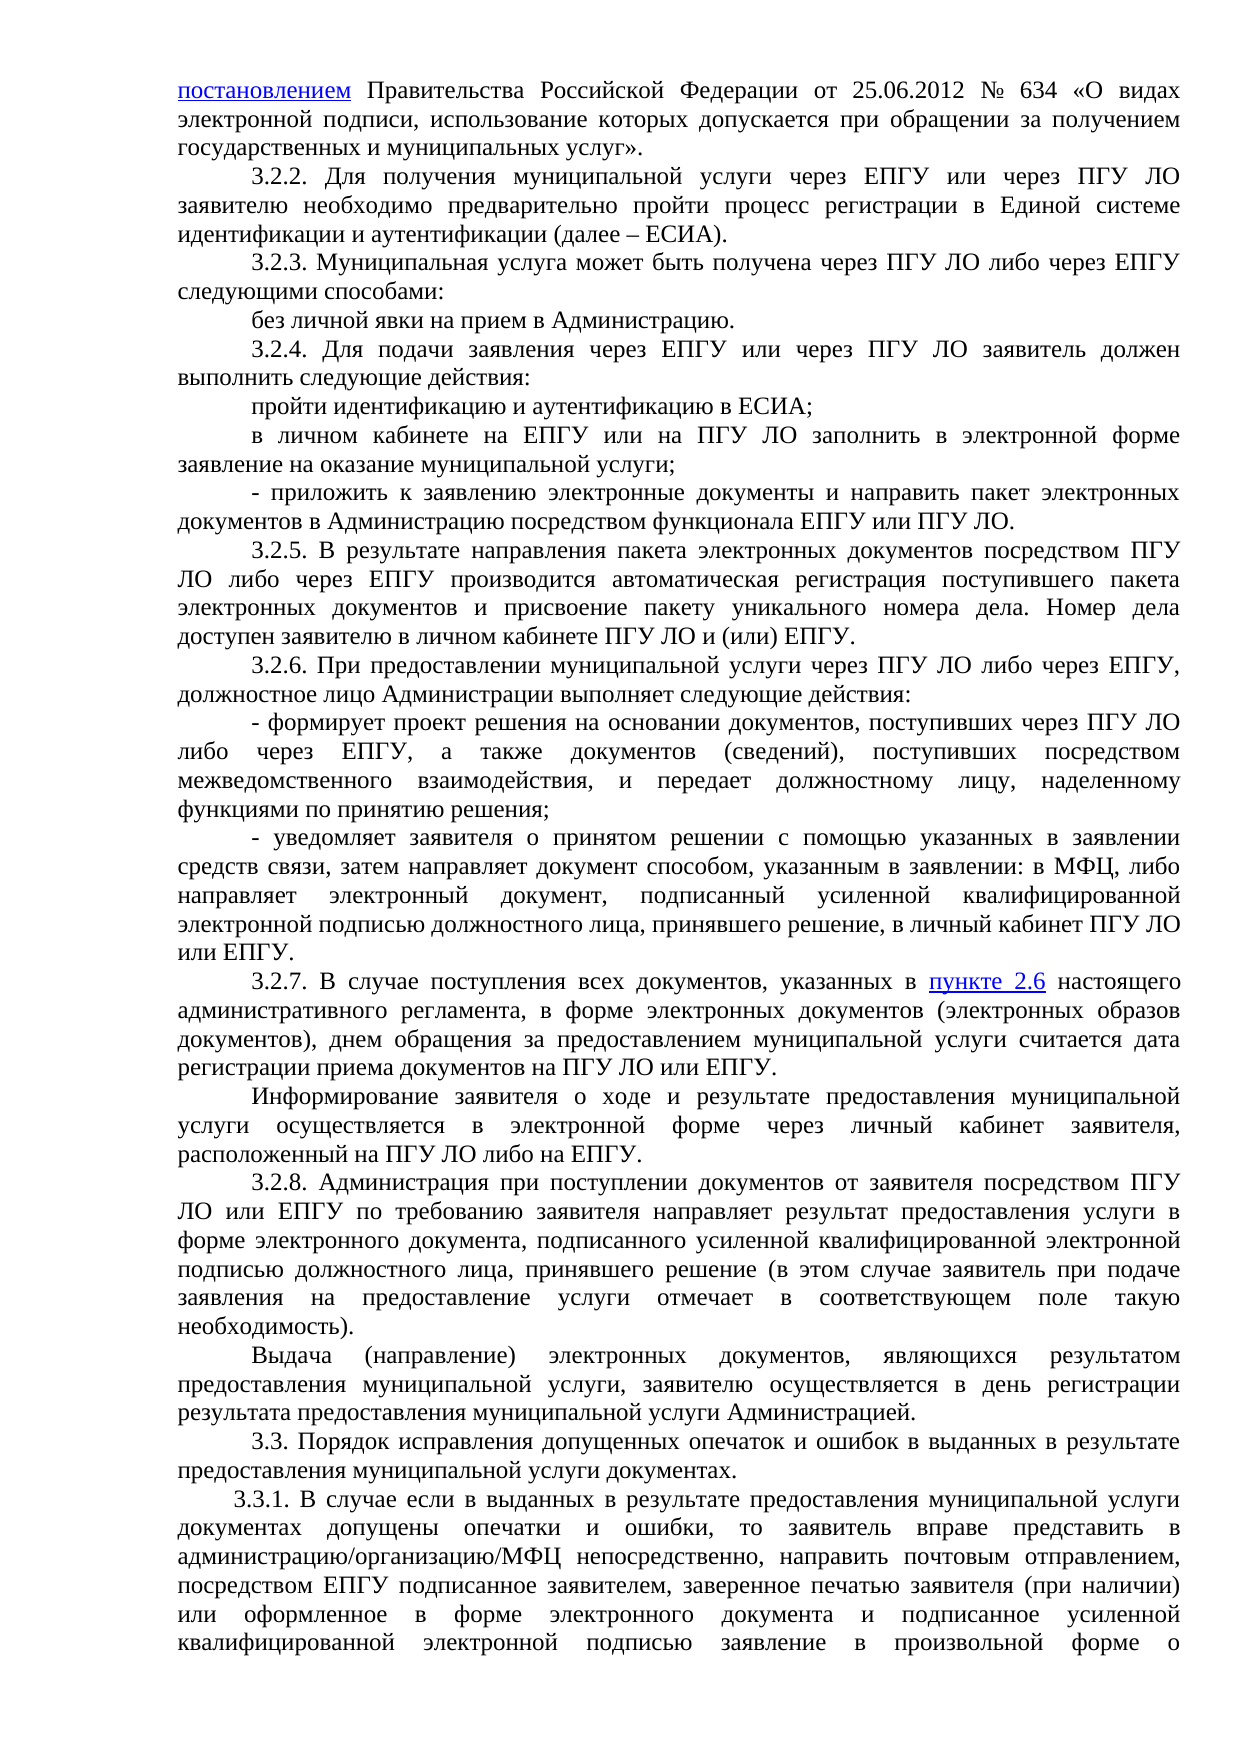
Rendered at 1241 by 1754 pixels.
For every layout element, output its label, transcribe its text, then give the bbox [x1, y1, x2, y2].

text 3.3. Порядок исправления допущенных опечаток и ошибок в выданных в результате предоставления муниципальной услуги документах. [177, 1426, 1181, 1484]
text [177, 75, 1181, 161]
text 3.2.5. В результате направления пакета электронных документов посредством ПГУ ЛО либо через ЕПГУ производится автоматическая регистрация поступившего пакета электронных документов и присвоение пакету уникального номера дела. Номер дела доступен заявителю в личном кабинете ПГУ ЛО и (или) ЕПГУ. [177, 535, 1181, 650]
text Информирование заявителя о ходе и результате предоставления муниципальной услуги осуществляется в электронной форме через личный кабинет заявителя, расположенный на ПГУ ЛО либо на ЕПГУ. [177, 1081, 1181, 1167]
text 3.2.3. Муниципальная услуга может быть получена через ПГУ ЛО либо через ЕПГУ следующими способами: [177, 247, 1181, 305]
text пройти идентификацию и аутентификацию в ЕСИА; [177, 391, 1181, 420]
text - приложить к заявлению электронные документы и направить пакет электронных документов в Администрацию посредством функционала ЕПГУ или ПГУ ЛО. [177, 477, 1181, 535]
text 3.2.7. В случае поступления всех документов, указанных в пункте 2.6 настоящего административного регламента, в форме электронных документов (электронных образов документов), днем обращения за предоставлением муниципальной услуги считается дата регистрации приема документов на ПГУ ЛО или ЕПГУ. [177, 966, 1181, 1081]
text 3.2.8. Администрация при поступлении документов от заявителя посредством ПГУ ЛО или ЕПГУ по требованию заявителя направляет результат предоставления услуги в форме электронного документа, подписанного усиленной квалифицированной электронной подписью должностного лица, принявшего решение (в этом случае заявитель при подаче заявления на предоставление услуги отмечает в соответствующем поле такую необходимость). [177, 1167, 1181, 1340]
text без личной явки на прием в Администрацию. [177, 305, 1181, 334]
text - формирует проект решения на основании документов, поступивших через ПГУ ЛО либо через ЕПГУ, а также документов (сведений), поступивших посредством межведомственного взаимодействия, и передает должностному лицу, наделенному функциями по принятию решения; [177, 707, 1181, 822]
text 3.2.6. При предоставлении муниципальной услуги через ПГУ ЛО либо через ЕПГУ, должностное лицо Администрации выполняет следующие действия: [177, 650, 1181, 707]
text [177, 1484, 1181, 1656]
text Выдача (направление) электронных документов, являющихся результатом предоставления муниципальной услуги, заявителю осуществляется в день регистрации результата предоставления муниципальной услуги Администрацией. [177, 1340, 1181, 1426]
text 3.2.2. Для получения муниципальной услуги через ЕПГУ или через ПГУ ЛО заявителю необходимо предварительно пройти процесс регистрации в Единой системе идентификации и аутентификации (далее – ЕСИА). [177, 161, 1181, 247]
text - уведомляет заявителя о принятом решении с помощью указанных в заявлении средств связи, затем направляет документ способом, указанным в заявлении: в МФЦ, либо направляет электронный документ, подписанный усиленной квалифицированной электронной подписью должностного лица, принявшего решение, в личный кабинет ПГУ ЛО или ЕПГУ. [177, 822, 1181, 966]
text 3.2.4. Для подачи заявления через ЕПГУ или через ПГУ ЛО заявитель должен выполнить следующие действия: [177, 334, 1181, 391]
text в личном кабинете на ЕПГУ или на ПГУ ЛО заполнить в электронной форме заявление на оказание муниципальной услуги; [177, 420, 1181, 477]
